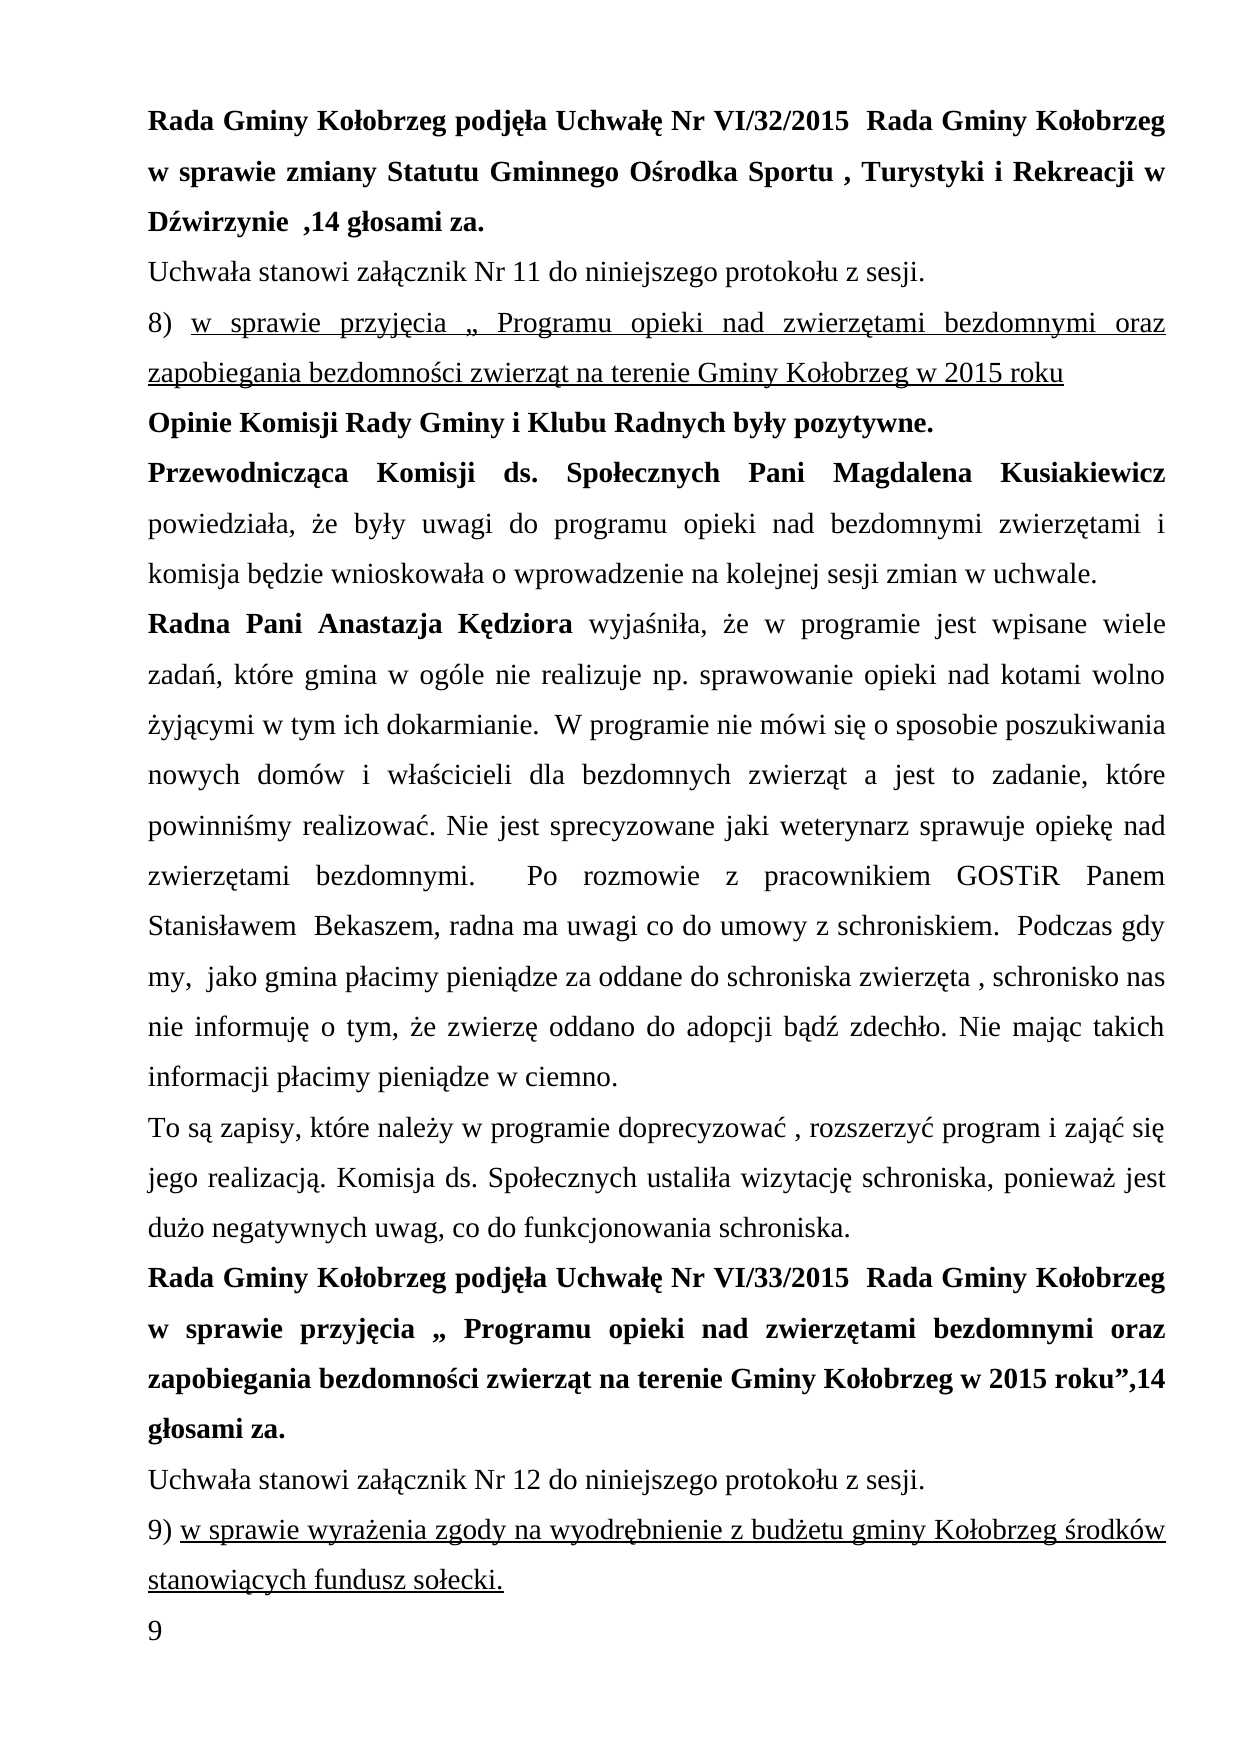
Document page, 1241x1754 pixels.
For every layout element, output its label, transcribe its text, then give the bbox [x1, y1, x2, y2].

text 9) w sprawie wyrażenia zgody na wyodrębnienie z budżetu gminy Kołobrzeg środków stanowiących fundusz sołecki. [148, 1512, 1166, 1596]
text Uchwała stanowi załącznik Nr 11 do niniejszego protokołu z sesji. [148, 254, 1166, 288]
text 8) w sprawie przyjęcia „ Programu opieki nad zwierzętami bezdomnymi oraz zapobiegania bezdomności zwierząt na terenie Gminy Kołobrzeg w 2015 roku [148, 305, 1166, 388]
text Rada Gminy Kołobrzeg podjęła Uchwałę Nr VI/32/2015 Rada Gminy Kołobrzeg w sprawie zmiany Statutu Gminnego Ośrodka Sportu , Turystyki i Rekreacji w Dźwirzynie ,14 głosami za. [148, 103, 1166, 238]
text To są zapisy, które należy w programie doprecyzować , rozszerzyć program i zająć się jego realizacją. Komisja ds. Społecznych ustaliła wizytację schroniska, ponieważ jest dużo negatywnych uwag, co do funkcjonowania schroniska. [148, 1110, 1166, 1244]
text Uchwała stanowi załącznik Nr 12 do niniejszego protokołu z sesji. [148, 1462, 1166, 1495]
text Opinie Komisji Rady Gminy i Klubu Radnych były pozytywne. [148, 405, 1166, 439]
text Rada Gminy Kołobrzeg podjęła Uchwałę Nr VI/33/2015 Rada Gminy Kołobrzeg w sprawie przyjęcia „ Programu opieki nad zwierzętami bezdomnymi oraz zapobiegania bezdomności zwierząt na terenie Gminy Kołobrzeg w 2015 roku”,14 głosami za. [148, 1261, 1166, 1445]
text Radna Pani Anastazja Kędziora wyjaśniła, że w programie jest wpisane wiele zadań, które gmina w ogóle nie realizuje np. sprawowanie opieki nad kotami wolno żyjącymi w tym ich dokarmianie. W programie nie mówi się o sposobie poszukiwania nowych domów i właścicieli dla bezdomnych zwierząt a jest to zadanie, które powinniśmy realizować. Nie jest sprecyzowane jaki weterynarz sprawuje opiekę nad zwierzętami bezdomnymi. Po rozmowie z pracownikiem GOSTiR Panem Stanisławem Bekaszem, radna ma uwagi co do umowy z schroniskiem. Podczas gdy my, jako gmina płacimy pieniądze za oddane do schroniska zwierzęta , schronisko nas nie informuję o tym, że zwierzę oddano do adopcji bądź zdechło. Nie mając takich informacji płacimy pieniądze w ciemno. [148, 607, 1166, 1093]
text Przewodnicząca Komisji ds. Społecznych Pani Magdalena Kusiakiewicz powiedziała, że były uwagi do programu opieki nad bezdomnymi zwierzętami i komisja będzie wnioskowała o wprowadzenie na kolejnej sesji zmian w uchwale. [148, 456, 1166, 590]
